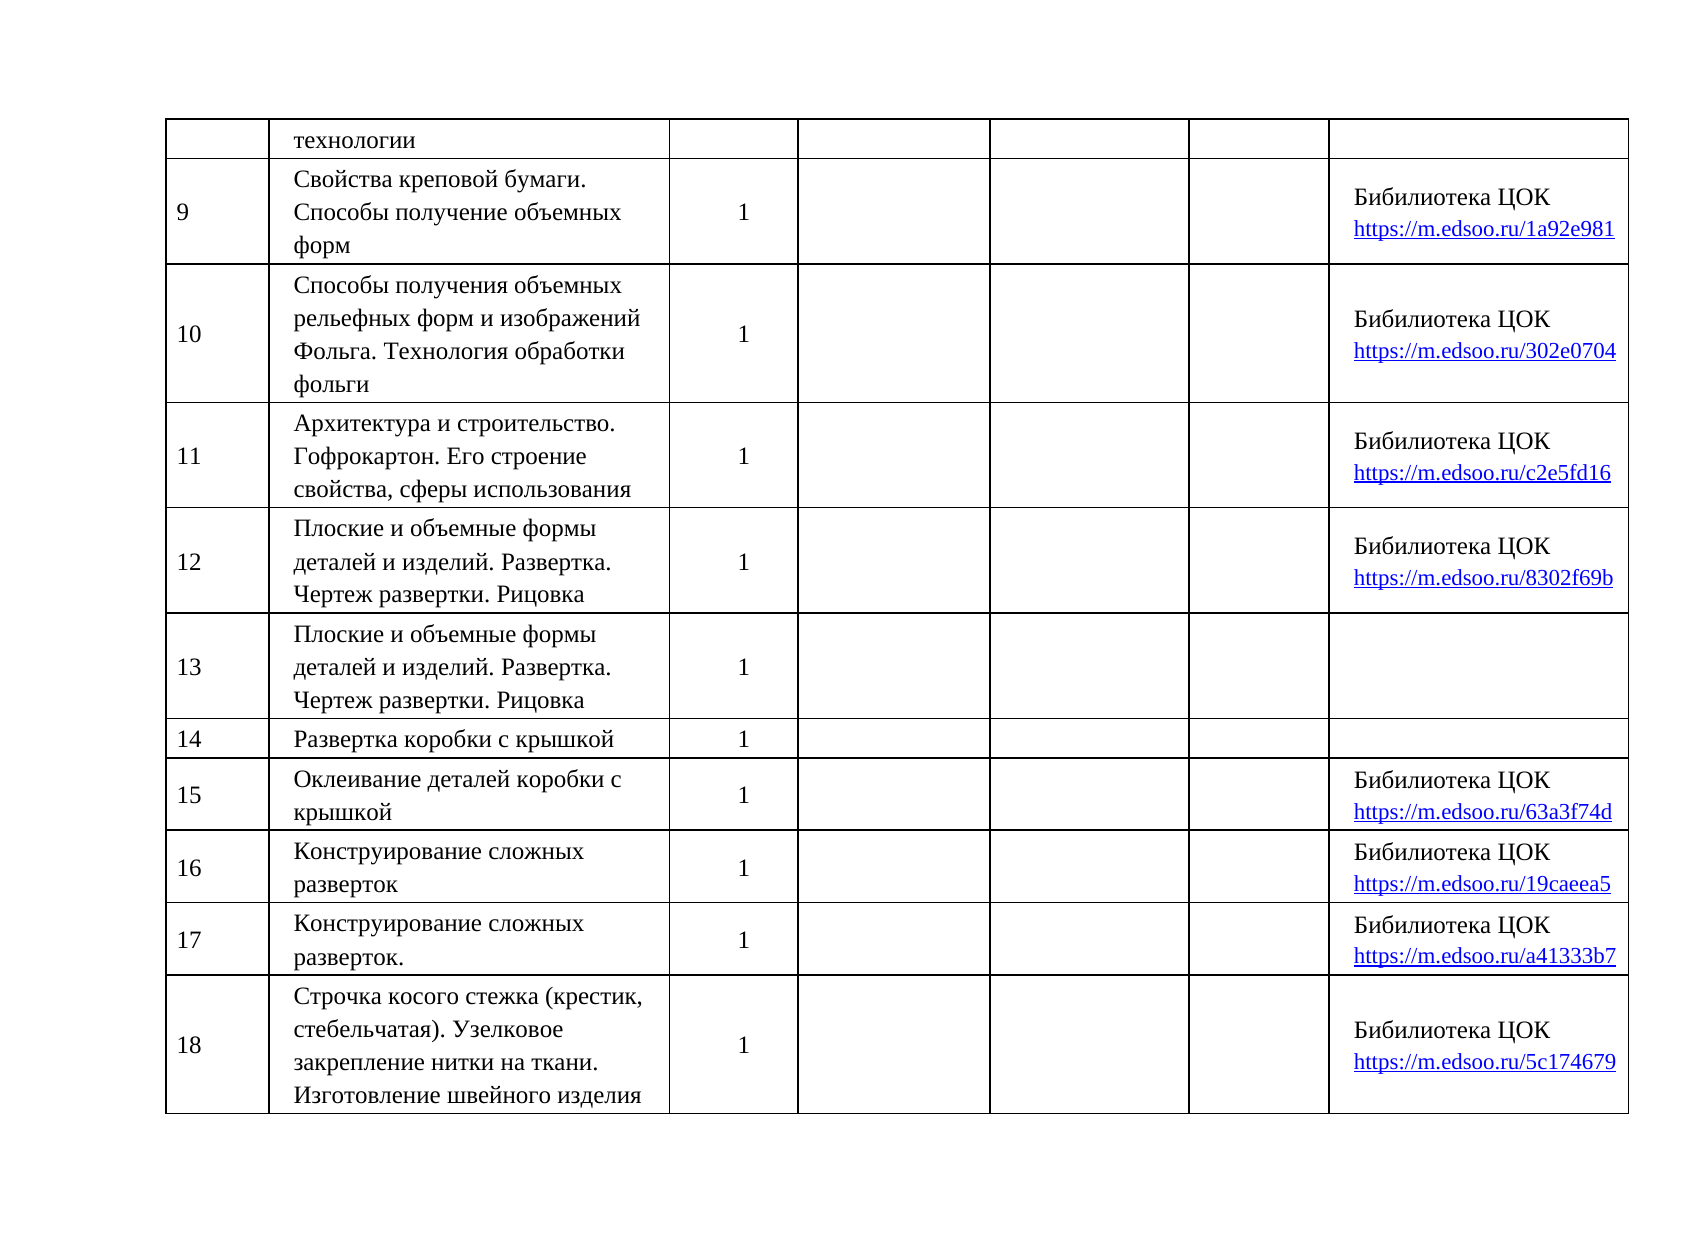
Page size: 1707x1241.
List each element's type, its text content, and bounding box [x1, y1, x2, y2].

table_cell [1190, 719, 1328, 757]
table_cell [799, 265, 989, 401]
table_cell 9 [167, 159, 268, 263]
table_cell 1 [670, 159, 797, 263]
table_cell 1 [670, 976, 797, 1113]
table_cell Бибилиотека ЦОК https://m.edsoo.ru/302e0704 [1330, 265, 1628, 401]
table_cell [1190, 903, 1328, 974]
table_cell [991, 831, 1188, 902]
table_cell Бибилиотека ЦОК https://m.edsoo.ru/19caeea5 [1330, 831, 1628, 902]
table_cell 17 [167, 903, 268, 974]
table_cell [799, 159, 989, 263]
table_cell 1 [670, 903, 797, 974]
table_cell [1190, 831, 1328, 902]
table_cell [799, 976, 989, 1113]
table_cell [991, 976, 1188, 1113]
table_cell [270, 120, 669, 157]
table_cell 12 [167, 508, 268, 612]
table_cell 18 [167, 976, 268, 1113]
table_cell [799, 831, 989, 902]
table_cell [799, 614, 989, 718]
table_cell 15 [167, 759, 268, 829]
table_cell 1 [670, 614, 797, 718]
table_cell [1190, 159, 1328, 263]
table_cell [799, 403, 989, 507]
table_cell [1190, 508, 1328, 612]
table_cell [1330, 120, 1628, 157]
table_cell [991, 903, 1188, 974]
table_cell Бибилиотека ЦОК https://m.edsoo.ru/1a92e981 [1330, 159, 1628, 263]
table_cell [799, 508, 989, 612]
table_cell Бибилиотека ЦОК https://m.edsoo.ru/a41333b7 [1330, 903, 1628, 974]
table_cell Архитектура и строительство. Гофрокартон. Его строение свойства, сферы использования [270, 403, 669, 507]
table_cell 13 [167, 614, 268, 718]
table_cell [270, 976, 669, 1113]
table_cell Конструирование сложных разверток. [270, 903, 669, 974]
table_cell Бибилиотека ЦОК https://m.edsoo.ru/5c174679 [1330, 976, 1628, 1113]
table_cell Развертка коробки с крышкой [270, 719, 669, 757]
table_cell 14 [167, 719, 268, 757]
table_cell [991, 719, 1188, 757]
table_cell [1330, 719, 1628, 757]
table_cell Способы получения объемных рельефных форм и изображений Фольга. Технология обработки фольги [270, 265, 669, 401]
table_cell Плоские и объемные формы деталей и изделий. Развертка. Чертеж развертки. Рицовка [270, 614, 669, 718]
table_cell 1 [670, 508, 797, 612]
table_cell 10 [167, 265, 268, 401]
table_cell [799, 120, 989, 157]
table_cell [991, 759, 1188, 829]
table_cell 1 [670, 403, 797, 507]
table_cell 1 [670, 759, 797, 829]
table_cell 1 [670, 120, 797, 157]
table_cell [1190, 614, 1328, 718]
table_cell [991, 614, 1188, 718]
table_cell 16 [167, 831, 268, 902]
table_cell [991, 120, 1188, 157]
table_cell [799, 903, 989, 974]
table_cell 1 [670, 831, 797, 902]
table_cell Бибилиотека ЦОК https://m.edsoo.ru/63a3f74d [1330, 759, 1628, 829]
table_cell [1190, 265, 1328, 401]
table_cell [799, 759, 989, 829]
table_cell [991, 508, 1188, 612]
table_cell 1 [670, 719, 797, 757]
table_cell 11 [167, 403, 268, 507]
table_cell [1190, 120, 1328, 157]
table_cell 8 [167, 120, 268, 157]
table_cell Плоские и объемные формы деталей и изделий. Развертка. Чертеж развертки. Рицовка [270, 508, 669, 612]
table_cell 1 [670, 265, 797, 401]
table_cell Бибилиотека ЦОК https://m.edsoo.ru/c2e5fd16 [1330, 403, 1628, 507]
table_cell Оклеивание деталей коробки с крышкой [270, 759, 669, 829]
table_cell [991, 159, 1188, 263]
table_cell [991, 265, 1188, 401]
table_cell Конструирование сложных разверток [270, 831, 669, 902]
table_cell [991, 403, 1188, 507]
table_cell [1190, 976, 1328, 1113]
table_cell Свойства креповой бумаги. Способы получение объемных форм [270, 159, 669, 263]
table_cell [1190, 759, 1328, 829]
table_cell [1330, 614, 1628, 718]
table_cell [799, 719, 989, 757]
table_cell Бибилиотека ЦОК https://m.edsoo.ru/8302f69b [1330, 508, 1628, 612]
table_cell [1190, 403, 1328, 507]
